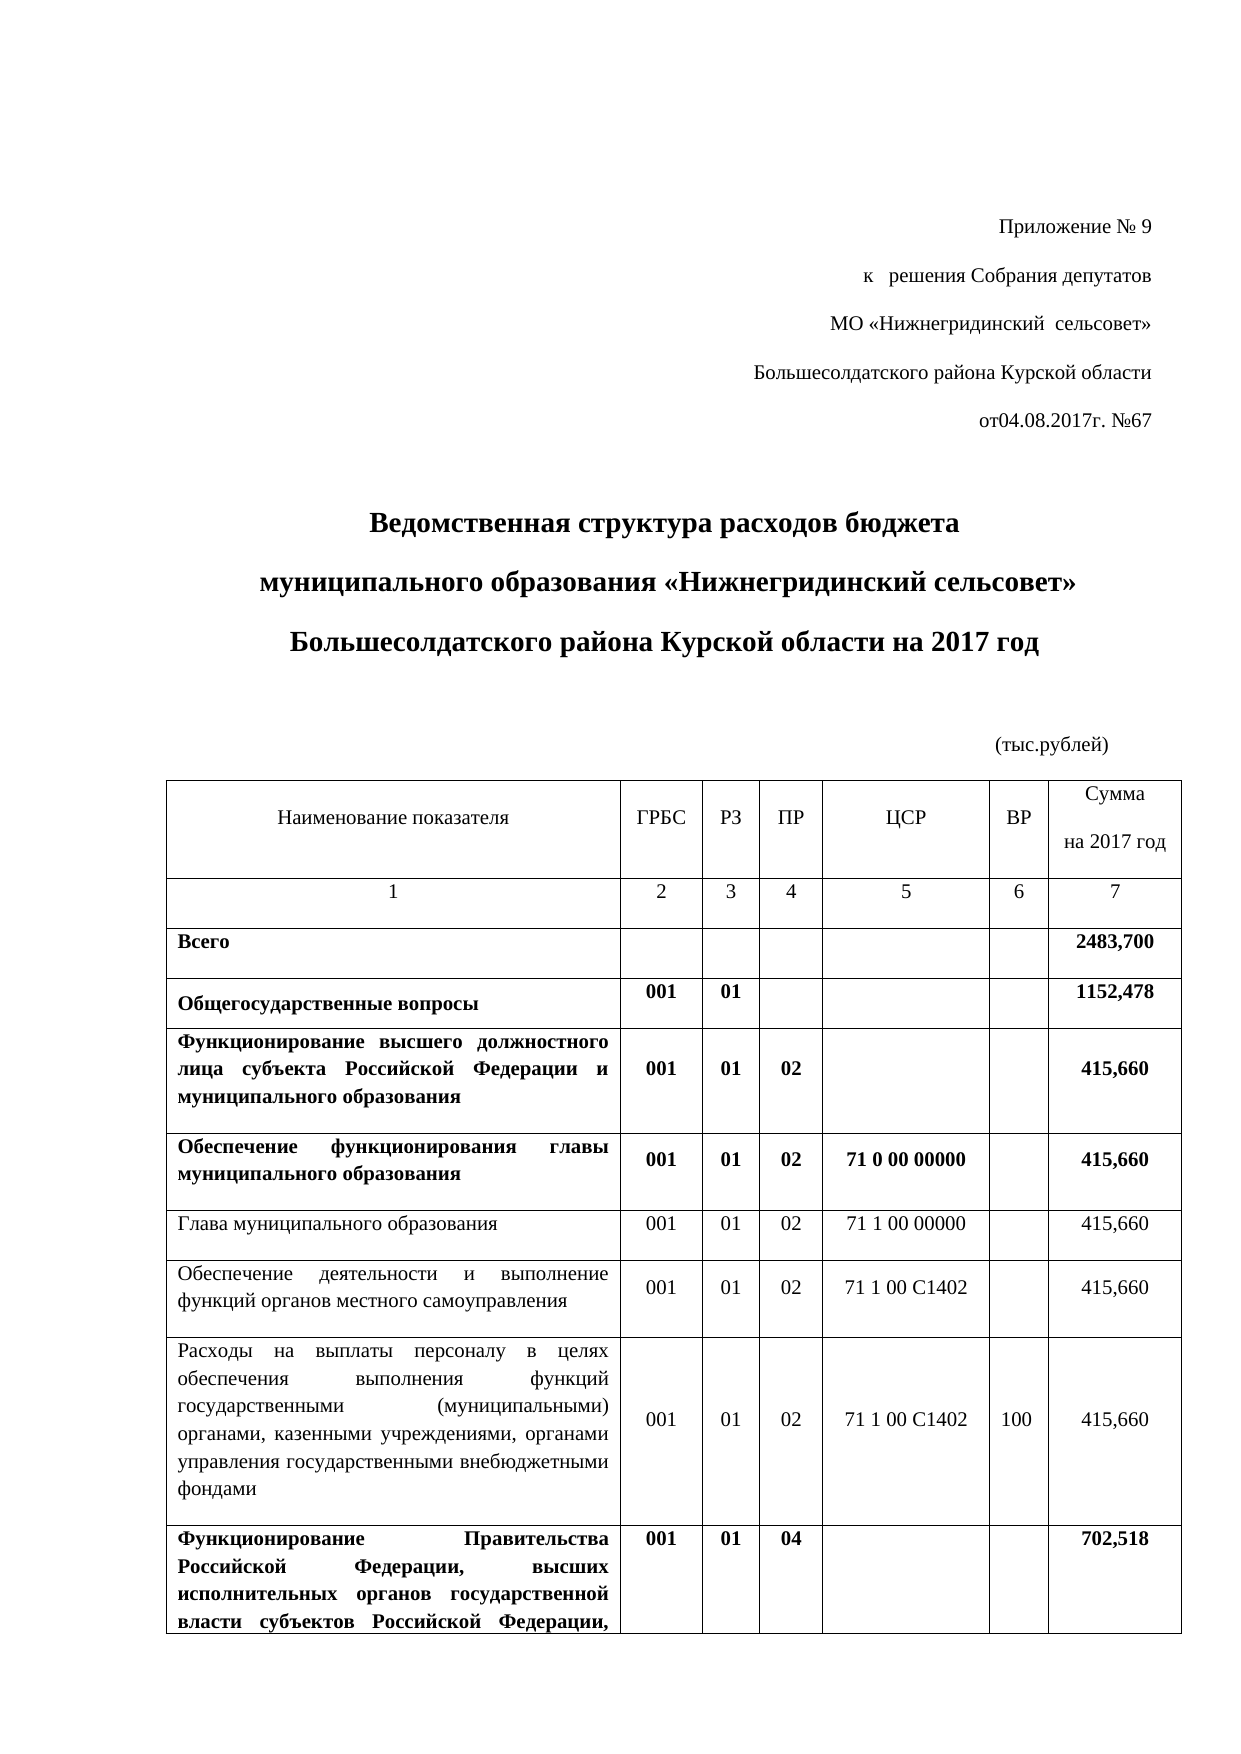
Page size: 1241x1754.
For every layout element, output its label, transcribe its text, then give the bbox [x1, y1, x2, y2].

table_header Сумма на 2017 год [1049, 781, 1181, 878]
table_cell [990, 1211, 1048, 1260]
text Большесолдатского района Курской области на 2017 год [177, 624, 1152, 657]
table_cell 01 [703, 1029, 759, 1133]
table_cell 01 [703, 1338, 759, 1525]
table_cell [990, 929, 1048, 978]
table_cell 3 [703, 879, 759, 928]
table_cell 2483,700 [1049, 929, 1181, 978]
table_cell Функционирование высшего должностного лица субъекта Российской Федерации и муниципального образования [167, 1029, 620, 1133]
table_cell 02 [760, 1261, 822, 1337]
text муниципального образования «Нижнегридинский сельсовет» [177, 564, 1152, 598]
table_cell Обеспечение функционирования главы муниципального образования [167, 1134, 620, 1210]
table_cell [990, 979, 1048, 1028]
table_cell [990, 1261, 1048, 1337]
table_cell 100 [990, 1338, 1048, 1525]
table_cell [990, 1029, 1048, 1133]
table_cell 01 [703, 1211, 759, 1260]
table_cell [990, 1526, 1048, 1633]
table_cell 7 [1049, 879, 1181, 928]
table_cell [760, 929, 822, 978]
table_cell 2 [621, 879, 702, 928]
table_cell 001 [621, 979, 702, 1028]
table_cell 5 [823, 879, 989, 928]
table_header ВР [990, 781, 1048, 878]
table_cell 02 [760, 1029, 822, 1133]
text Ведомственная структура расходов бюджета [177, 505, 1152, 538]
table_header ПР [760, 781, 822, 878]
text Приложение № 9 [177, 214, 1152, 238]
table_cell [823, 1526, 989, 1633]
table_cell 1 [167, 879, 620, 928]
table_header ЦСР [823, 781, 989, 878]
table_cell 71 1 00 00000 [823, 1211, 989, 1260]
table_cell 415,660 [1049, 1338, 1181, 1525]
table_cell [990, 1134, 1048, 1210]
text (тыс.рублей) [177, 732, 1152, 756]
table_cell 71 0 00 00000 [823, 1134, 989, 1210]
table_cell 01 [703, 1526, 759, 1633]
table_cell 001 [621, 1134, 702, 1210]
table_cell Всего [167, 929, 620, 978]
table_cell 001 [621, 1526, 702, 1633]
table_cell 415,660 [1049, 1134, 1181, 1210]
table_cell 415,660 [1049, 1029, 1181, 1133]
table_cell 4 [760, 879, 822, 928]
table_cell Обеспечение деятельности и выполнение функций органов местного самоуправления [167, 1261, 620, 1337]
table_cell 702,518 [1049, 1526, 1181, 1633]
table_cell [167, 1526, 620, 1633]
table_cell 001 [621, 1338, 702, 1525]
table_cell Глава муниципального образования [167, 1211, 620, 1260]
table_cell 001 [621, 1029, 702, 1133]
table_header РЗ [703, 781, 759, 878]
table_cell 01 [703, 1261, 759, 1337]
table_header Наименование показателя [167, 781, 620, 878]
text к решения Собрания депутатов [177, 263, 1152, 287]
table_cell 71 1 00 С1402 [823, 1261, 989, 1337]
table_cell 02 [760, 1338, 822, 1525]
table_cell [621, 929, 702, 978]
table_cell 415,660 [1049, 1211, 1181, 1260]
table_cell 71 1 00 С1402 [823, 1338, 989, 1525]
text от04.08.2017г. №67 [177, 408, 1152, 432]
table_cell 01 [703, 979, 759, 1028]
table_cell 01 [703, 1134, 759, 1210]
table_header ГРБС [621, 781, 702, 878]
table_cell [823, 1029, 989, 1133]
table_cell [823, 979, 989, 1028]
table_cell 1152,478 [1049, 979, 1181, 1028]
table_cell 001 [621, 1261, 702, 1337]
table_cell [703, 929, 759, 978]
table_cell Общегосударственные вопросы [167, 979, 620, 1028]
table_cell 02 [760, 1134, 822, 1210]
table_cell 001 [621, 1211, 702, 1260]
text МО «Нижнегридинский сельсовет» [177, 311, 1152, 335]
table_cell 6 [990, 879, 1048, 928]
table_cell 02 [760, 1211, 822, 1260]
table_cell [760, 979, 822, 1028]
table_cell 415,660 [1049, 1261, 1181, 1337]
table_cell [823, 929, 989, 978]
text Большесолдатского района Курской области [177, 360, 1152, 384]
table_cell 04 [760, 1526, 822, 1633]
